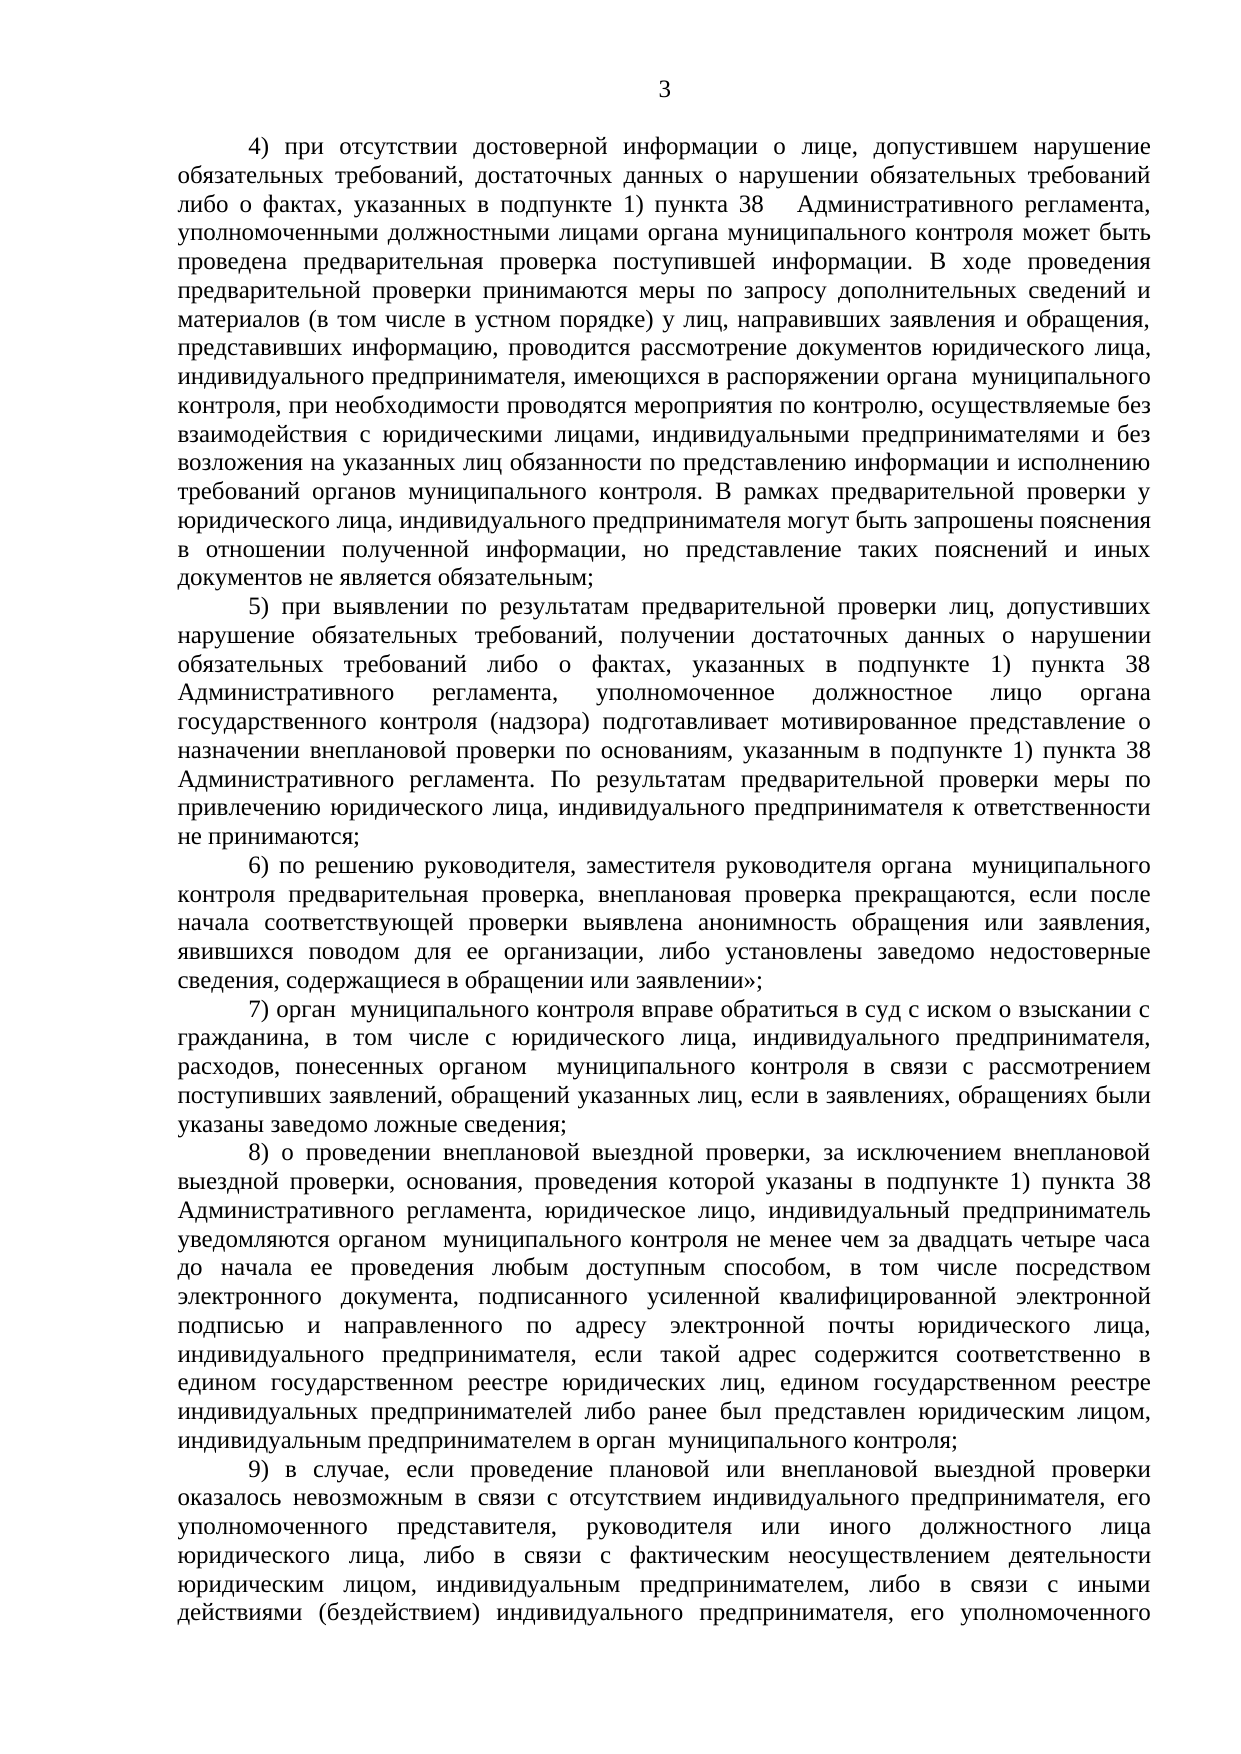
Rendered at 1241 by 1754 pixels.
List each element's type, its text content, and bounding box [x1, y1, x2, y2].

text 5) при выявлении по результатам предварительной проверки лиц, допустивших нарушение обязательных требований, получении достаточных данных о нарушении обязательных требований либо о фактах, указанных в подпункте 1) пункта 38 Административного регламента, уполномоченное должностное лицо органа государственного контроля (надзора) подготавливает мотивированное представление о назначении внеплановой проверки по основаниям, указанным в подпункте 1) пункта 38 Административного регламента. По результатам предварительной проверки меры по привлечению юридического лица, индивидуального предпринимателя к ответственности не принимаются; [177, 591, 1152, 850]
text 6) по решению руководителя, заместителя руководителя органа муниципального контроля предварительная проверка, внеплановая проверка прекращаются, если после начала соответствующей проверки выявлена анонимность обращения или заявления, явившихся поводом для ее организации, либо установлены заведомо недостоверные сведения, содержащиеся в обращении или заявлении»; [177, 850, 1152, 994]
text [177, 1454, 1152, 1626]
text 4) при отсутствии достоверной информации о лице, допустившем нарушение обязательных требований, достаточных данных о нарушении обязательных требований либо о фактах, указанных в подпункте 1) пункта 38 Административного регламента, уполномоченными должностными лицами органа муниципального контроля может быть проведена предварительная проверка поступившей информации. В ходе проведения предварительной проверки принимаются меры по запросу дополнительных сведений и материалов (в том числе в устном порядке) у лиц, направивших заявления и обращения, представивших информацию, проводится рассмотрение документов юридического лица, индивидуального предпринимателя, имеющихся в распоряжении органа муниципального контроля, при необходимости проводятся мероприятия по контролю, осуществляемые без взаимодействия с юридическими лицами, индивидуальными предпринимателями и без возложения на указанных лиц обязанности по представлению информации и исполнению требований органов муниципального контроля. В рамках предварительной проверки у юридического лица, индивидуального предпринимателя могут быть запрошены пояснения в отношении полученной информации, но представление таких пояснений и иных документов не является обязательным; [177, 131, 1152, 591]
text 7) орган муниципального контроля вправе обратиться в суд с иском о взыскании с гражданина, в том числе с юридического лица, индивидуального предпринимателя, расходов, понесенных органом муниципального контроля в связи с рассмотрением поступивших заявлений, обращений указанных лиц, если в заявлениях, обращениях были указаны заведомо ложные сведения; [177, 994, 1152, 1137]
text 8) о проведении внеплановой выездной проверки, за исключением внеплановой выездной проверки, основания, проведения которой указаны в подпункте 1) пункта 38 Административного регламента, юридическое лицо, индивидуальный предприниматель уведомляются органом муниципального контроля не менее чем за двадцать четыре часа до начала ее проведения любым доступным способом, в том числе посредством электронного документа, подписанного усиленной квалифицированной электронной подписью и направленного по адресу электронной почты юридического лица, индивидуального предпринимателя, если такой адрес содержится соответственно в едином государственном реестре юридических лиц, едином государственном реестре индивидуальных предпринимателей либо ранее был представлен юридическим лицом, индивидуальным предпринимателем в орган муниципального контроля; [177, 1137, 1152, 1454]
